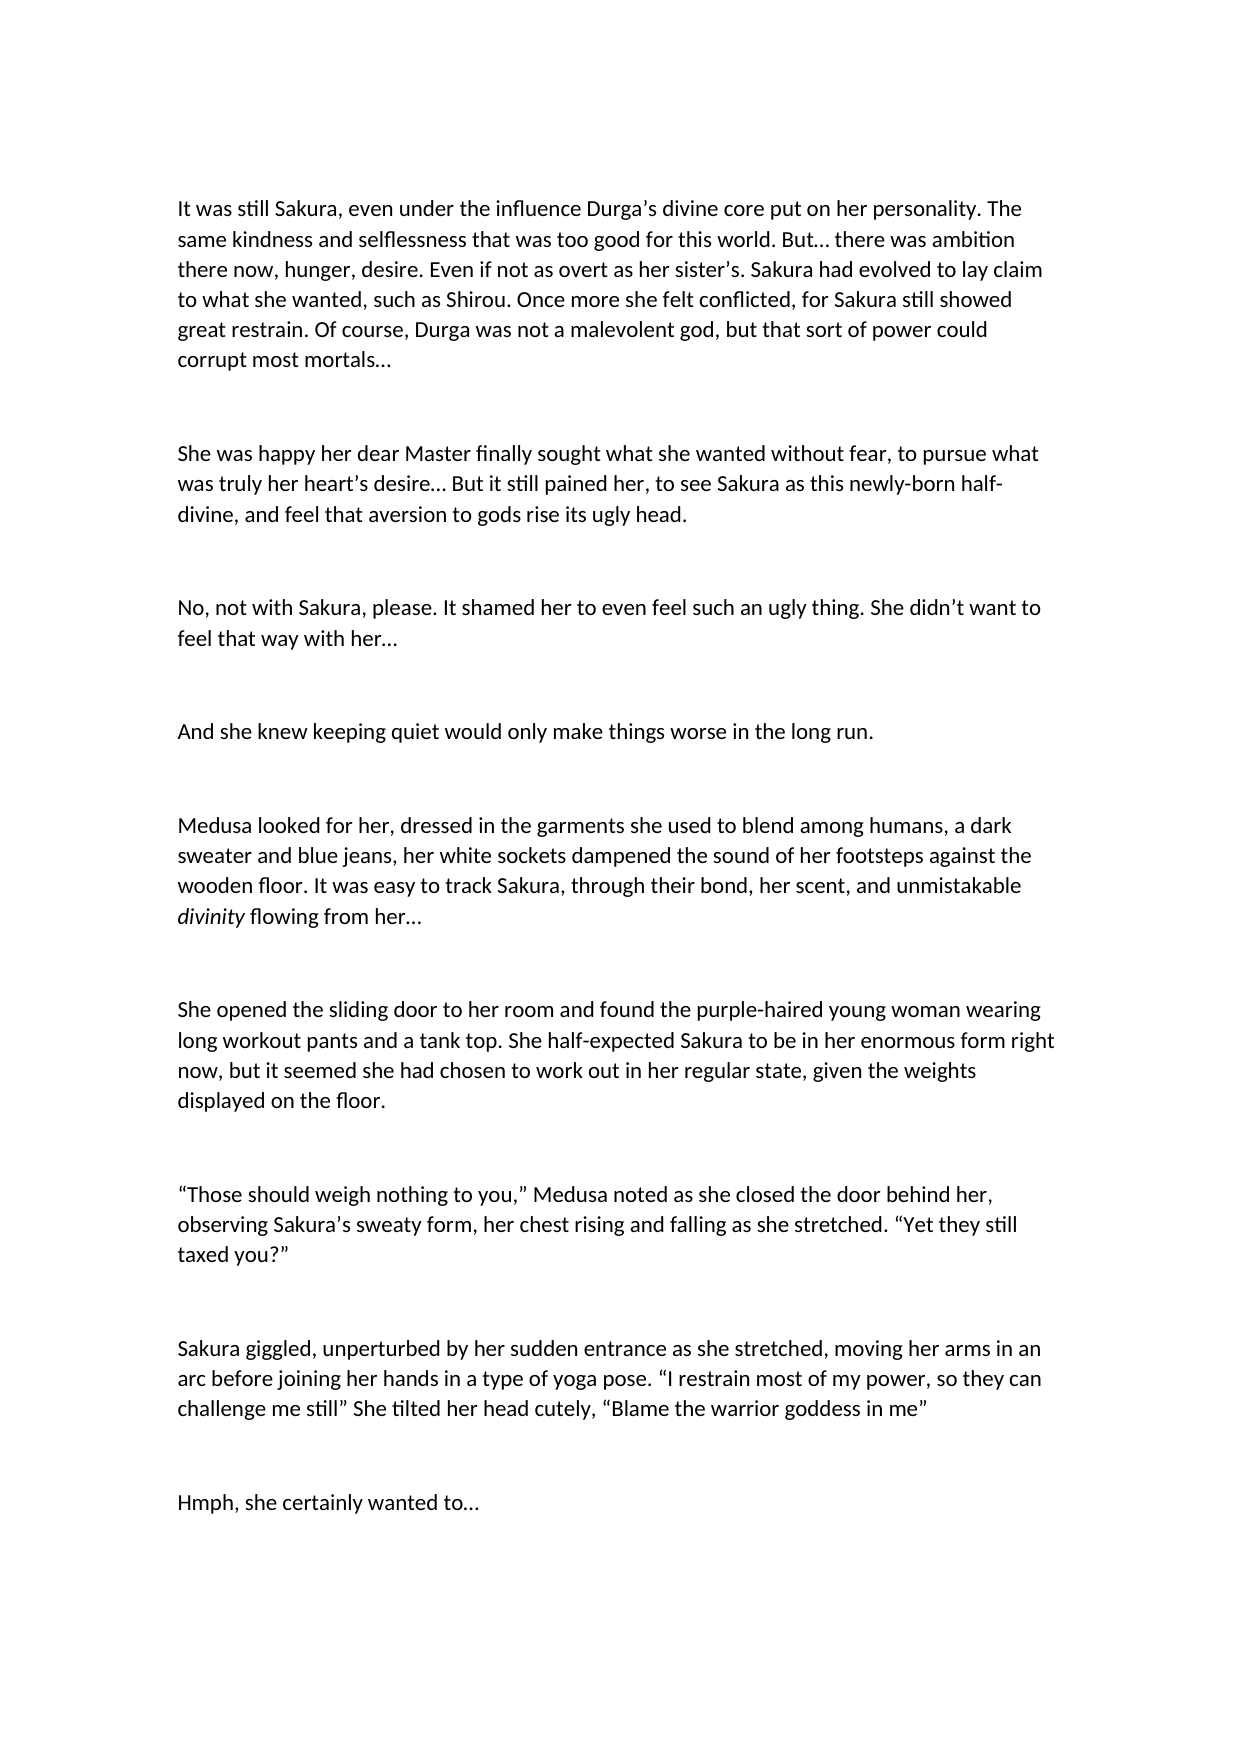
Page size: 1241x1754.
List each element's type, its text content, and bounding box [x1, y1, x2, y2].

text No, not with Sakura, please. It shamed her to even feel such an ugly thing. She didn’t want to feel that way with her… [177, 593, 1063, 652]
text Medusa looked for her, dressed in the garments she used to blend among humans, a dark sweater and blue jeans, her white sockets dampened the sound of her footsteps against the wooden floor. It was easy to track Sakura, through their bond, her scent, and unmistakable divinity flowing from her… [177, 811, 1063, 930]
text She opened the sliding door to her room and found the purple-haired young woman wearing long workout pants and a tank top. She half-expected Sakura to be in her enormous form right now, but it seemed she had chosen to work out in her regular state, given the weights displayed on the floor. [177, 996, 1063, 1114]
text Hmph, she certainly wanted to… [177, 1488, 1063, 1516]
text It was still Sakura, even under the influence Durga’s divine core put on her personality. The same kindness and selflessness that was too good for this world. But… there was ambition there now, hunger, desire. Even if not as overt as her sister’s. Sakura had evolved to lay claim to what she wanted, such as Shirou. Once more she felt conflicted, for Sakura still showed great restrain. Of course, Durga was not a malevolent god, but that sort of power could corrupt most mortals… [177, 194, 1063, 373]
text “Those should weigh nothing to you,” Medusa noted as she closed the door behind her, observing Sakura’s sweaty form, her chest rising and falling as she stretched. “Yet they still taxed you?” [177, 1180, 1063, 1268]
text She was happy her dear Master finally sought what she wanted without fear, to pursue what was truly her heart’s desire… But it still pained her, to see Sakura as this newly-born half-divine, and feel that aversion to gods rise its ugly head. [177, 439, 1063, 528]
text Sakura giggled, unperturbed by her sudden entrance as she stretched, moving her arms in an arc before joining her hands in a type of yoga pose. “I restrain most of my power, so they can challenge me still” She tilted her head cutely, “Blame the warrior goddess in me” [177, 1334, 1063, 1422]
text And she knew keeping quiet would only make things worse in the long run. [177, 717, 1063, 745]
